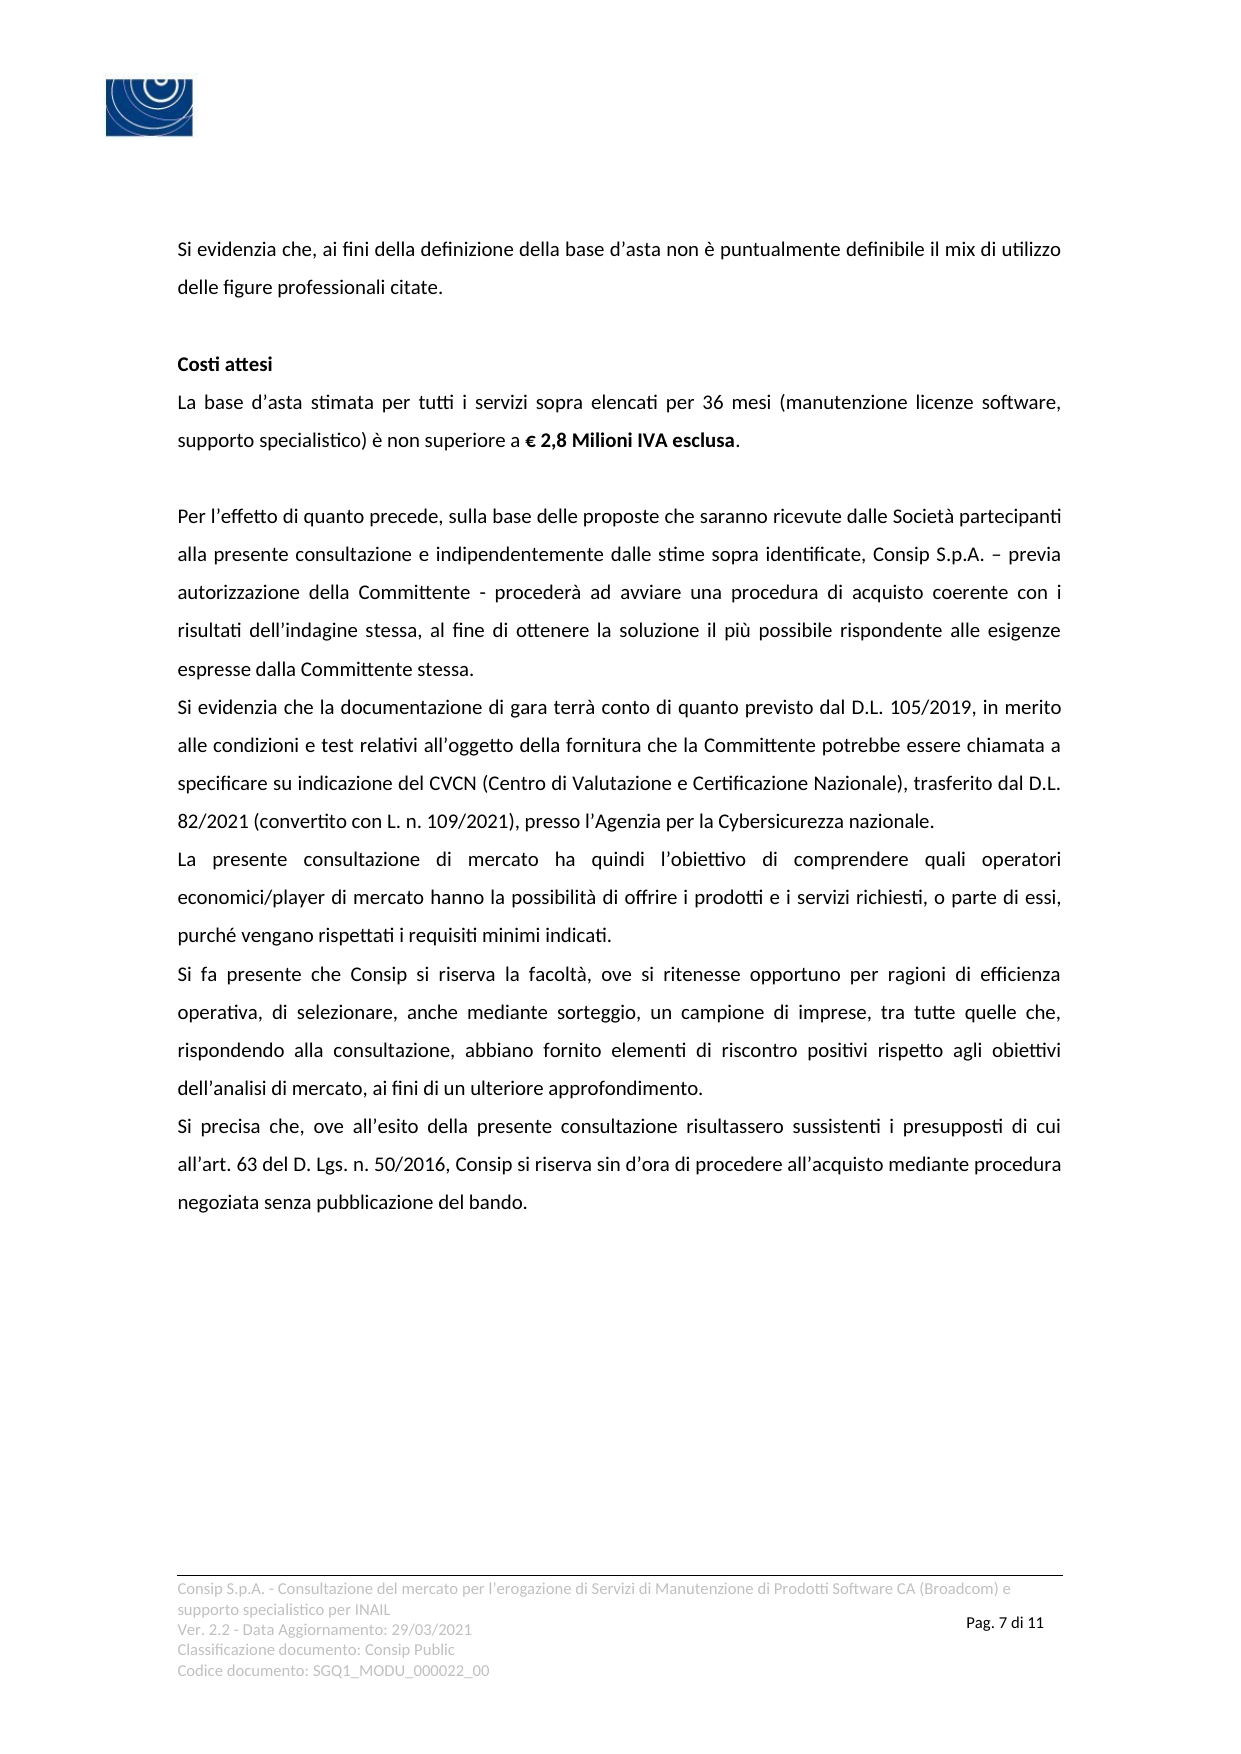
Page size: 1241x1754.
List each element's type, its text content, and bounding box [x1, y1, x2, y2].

picture [103, 73, 199, 141]
text La base d’asta stimata per tutti i servizi sopra elencati per 36 mesi (manutenzione licenze software, supporto specialistico) è non superiore a € 2,8 Milioni IVA esclusa. [177, 389, 1063, 452]
text Per l’effetto di quanto precede, sulla base delle proposte che saranno ricevute dalle Società partecipanti alla presente consultazione e indipendentemente dalle stime sopra identificate, Consip S.p.A. – previa autorizzazione della Committente - procederà ad avviare una procedura di acquisto coerente con i risultati dell’indagine stessa, al fine di ottenere la soluzione il più possibile rispondente alle esigenze espresse dalla Committente stessa. [177, 503, 1063, 681]
text Si evidenzia che la documentazione di gara terrà conto di quanto previsto dal D.L. 105/2019, in merito alle condizioni e test relativi all’oggetto della fornitura che la Committente potrebbe essere chiamata a specificare su indicazione del CVCN (Centro di Valutazione e Certificazione Nazionale), trasferito dal D.L. 82/2021 (convertito con L. n. 109/2021), presso l’Agenzia per la Cybersicurezza nazionale. [177, 694, 1063, 834]
text Si fa presente che Consip si riserva la facoltà, ove si ritenesse opportuno per ragioni di efficienza operativa, di selezionare, anche mediante sorteggio, un campione di imprese, tra tutte quelle che, rispondendo alla consultazione, abbiano fornito elementi di riscontro positivi rispetto agli obiettivi dell’analisi di mercato, ai fini di un ulteriore approfondimento. [177, 961, 1063, 1101]
text La presente consultazione di mercato ha quindi l’obiettivo di comprendere quali operatori economici/player di mercato hanno la possibilità di offrire i prodotti e i servizi richiesti, o parte di essi, purché vengano rispettati i requisiti minimi indicati. [177, 846, 1063, 948]
text Costi attesi [177, 351, 1063, 376]
text Si precisa che, ove all’esito della presente consultazione risultassero sussistenti i presupposti di cui all’art. 63 del D. Lgs. n. 50/2016, Consip si riserva sin d’ora di procedere all’acquisto mediante procedura negoziata senza pubblicazione del bando. [177, 1113, 1063, 1215]
text Si evidenzia che, ai fini della definizione della base d’asta non è puntualmente definibile il mix di utilizzo delle figure professionali citate. [177, 236, 1063, 300]
